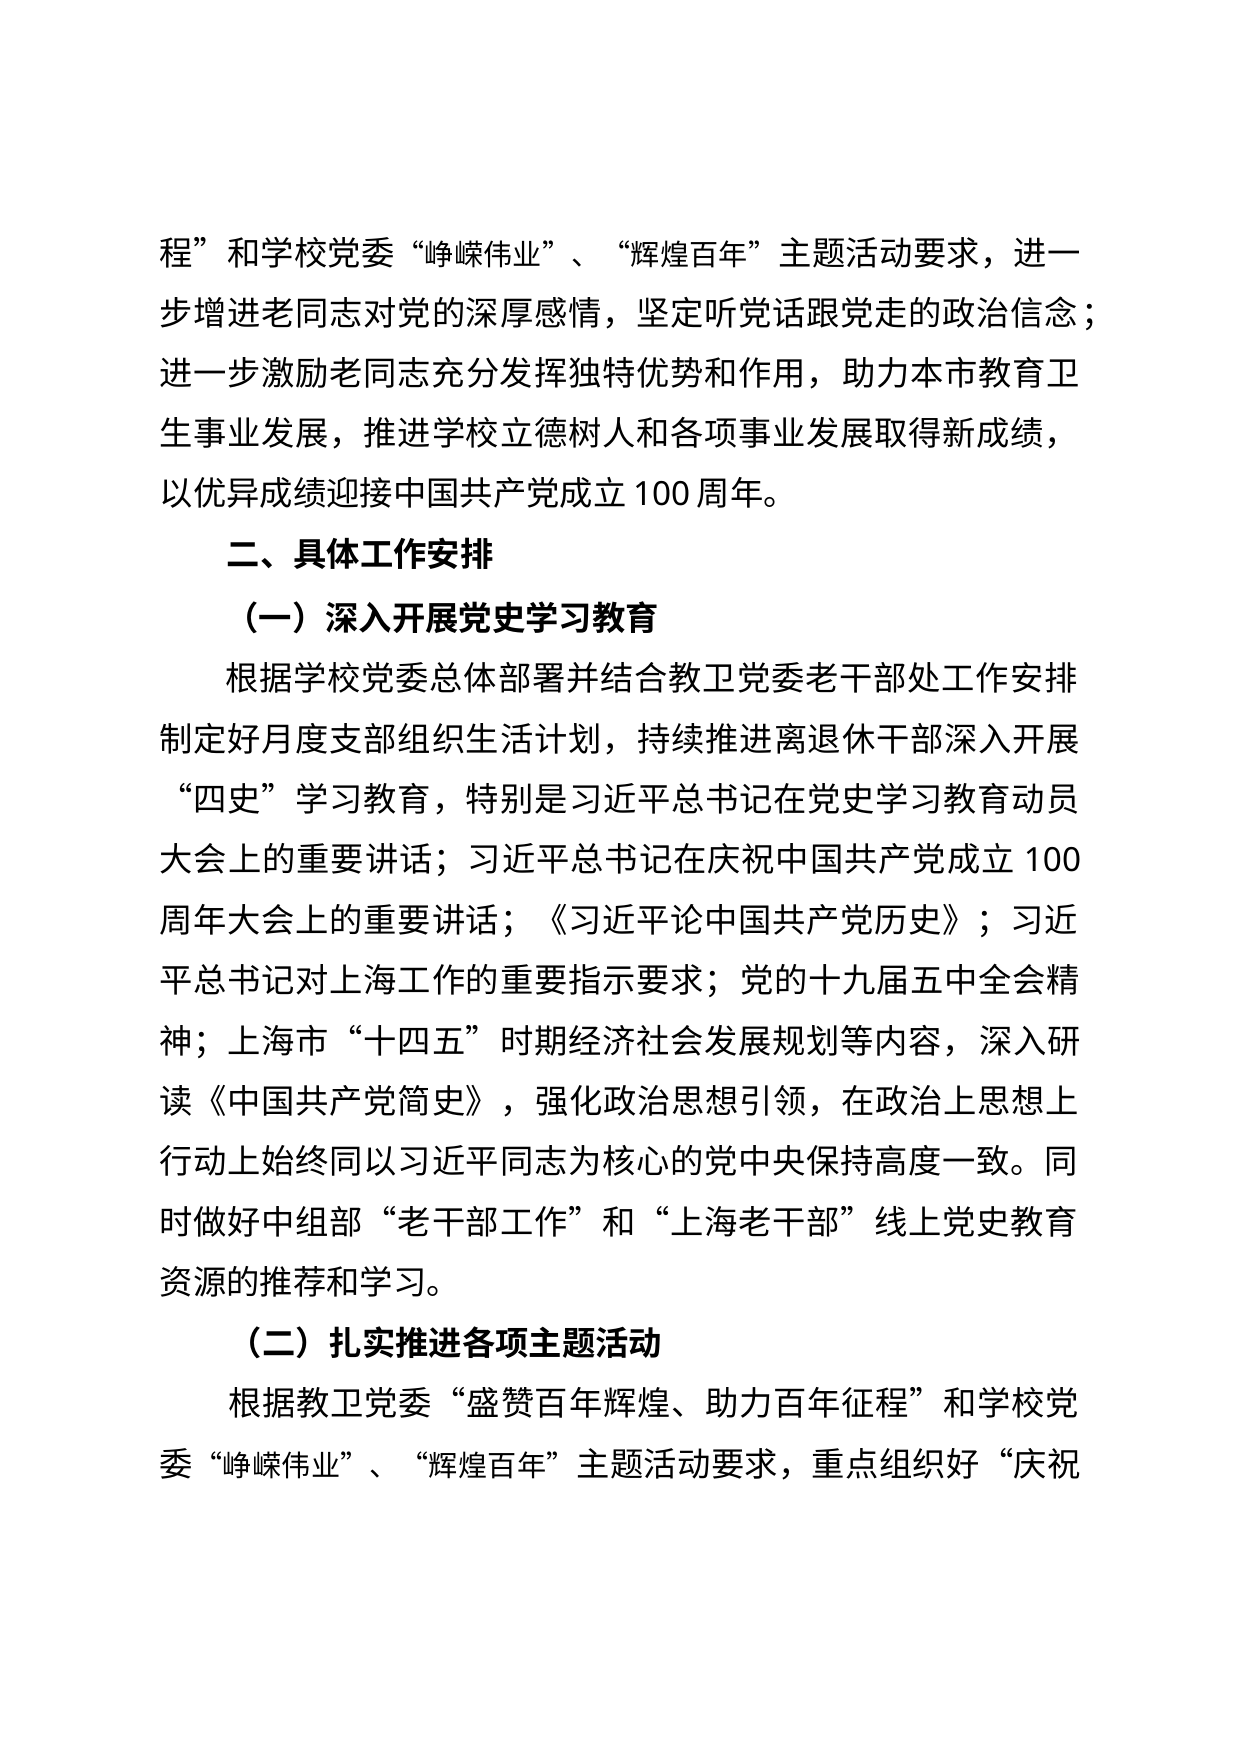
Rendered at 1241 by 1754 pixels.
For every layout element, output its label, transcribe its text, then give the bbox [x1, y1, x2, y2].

text 二、具体工作安排 [159, 522, 1081, 582]
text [159, 1367, 1081, 1488]
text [159, 221, 1081, 522]
text （二）扎实推进各项主题活动 [159, 1307, 1081, 1367]
text 根据学校党委总体部署并结合教卫党委老干部处工作安排，制定好月度支部组织生活计划，持续推进离退休干部深入开展“四史”学习教育，特别是习近平总书记在党史学习教育动员大会上的重要讲话；习近平总书记在庆祝中国共产党成立100周年大会上的重要讲话；《习近平论中国共产党历史》；习近平总书记对上海工作的重要指示要求；党的十九届五中全会精神；上海市“十四五”时期经济社会发展规划等内容，深入研读《中国共产党简史》，强化政治思想引领，在政治上思想上行动上始终同以习近平同志为核心的党中央保持高度一致。同时做好中组部“老干部工作”和“上海老干部”线上党史教育资源的推荐和学习。 [159, 642, 1081, 1307]
text （一）深入开展党史学习教育 [159, 582, 1081, 642]
